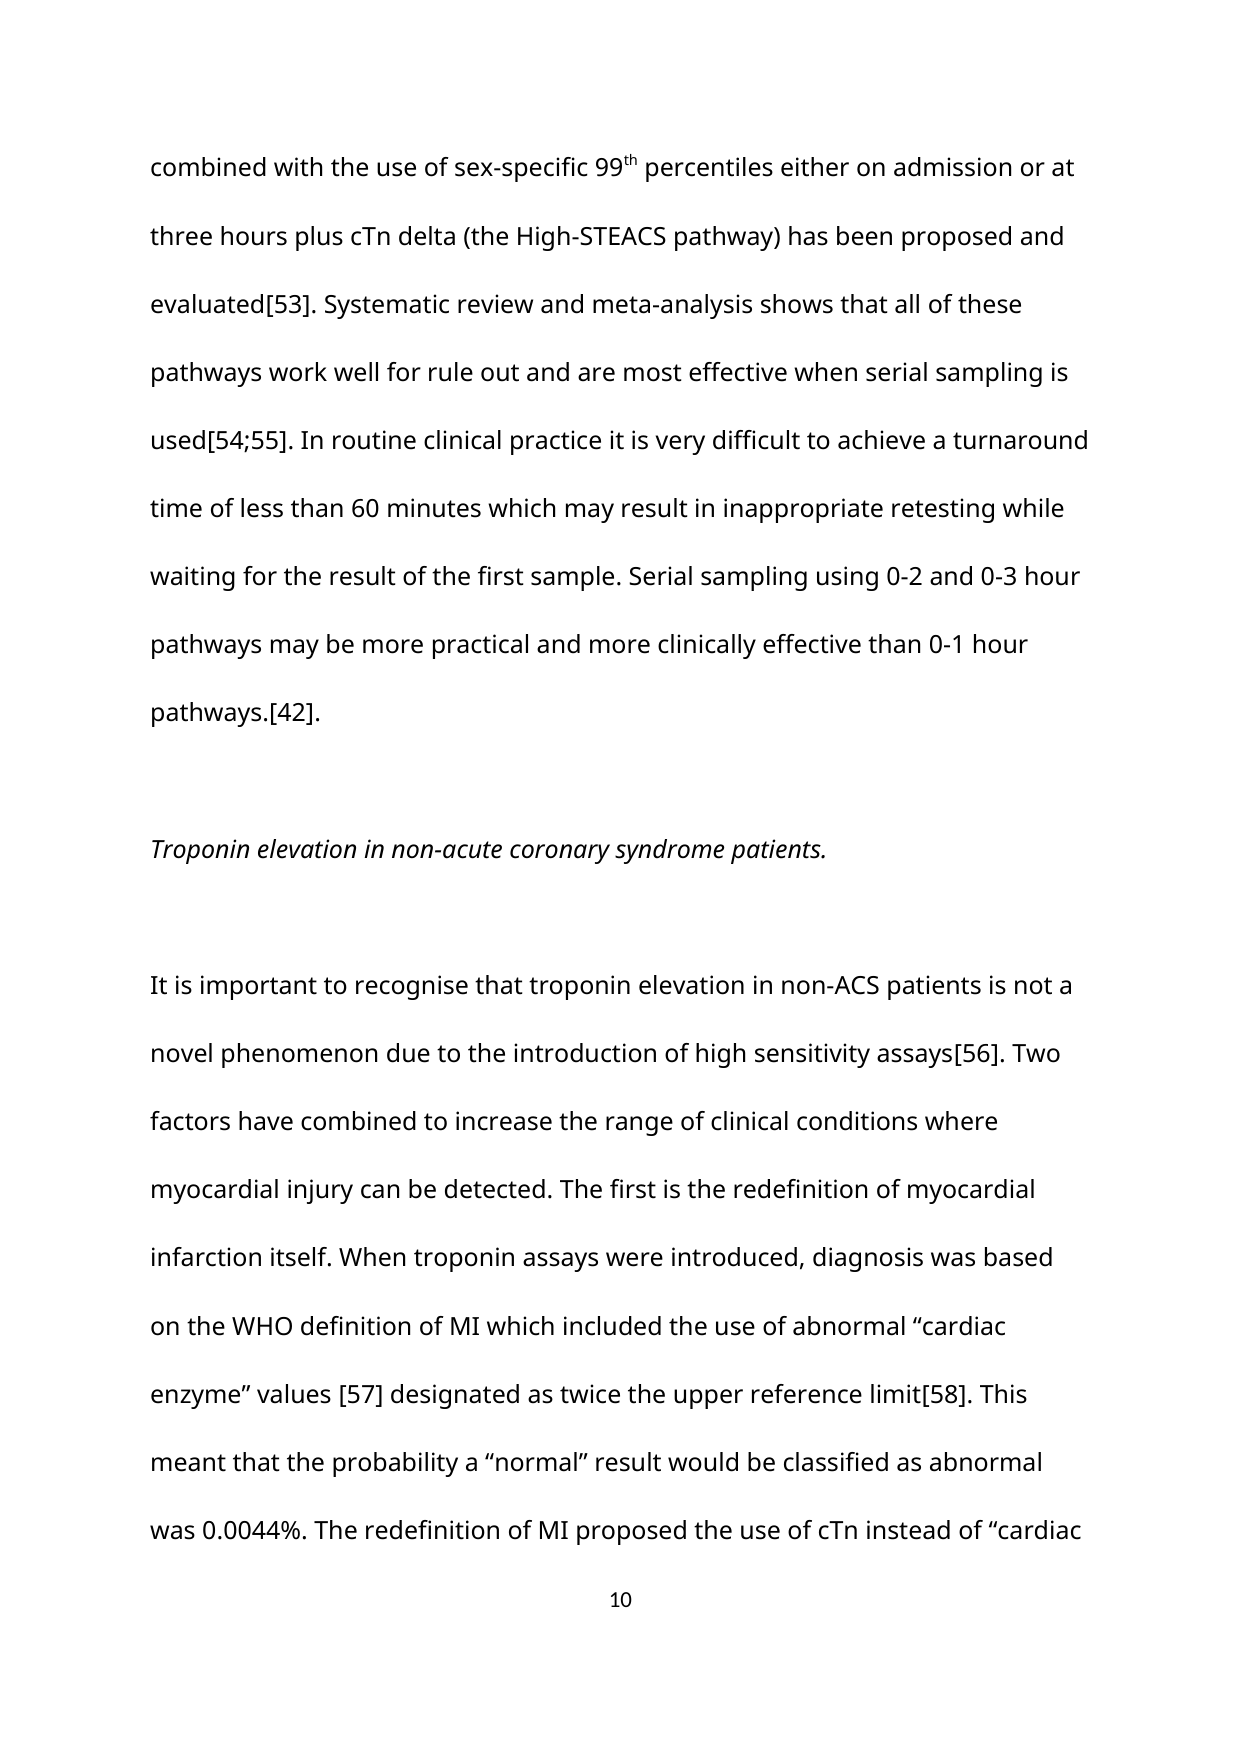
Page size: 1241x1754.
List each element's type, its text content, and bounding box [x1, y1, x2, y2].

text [150, 967, 1090, 1547]
text Troponin elevation in non-acute coronary syndrome patients. [150, 831, 1090, 865]
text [150, 150, 1090, 729]
